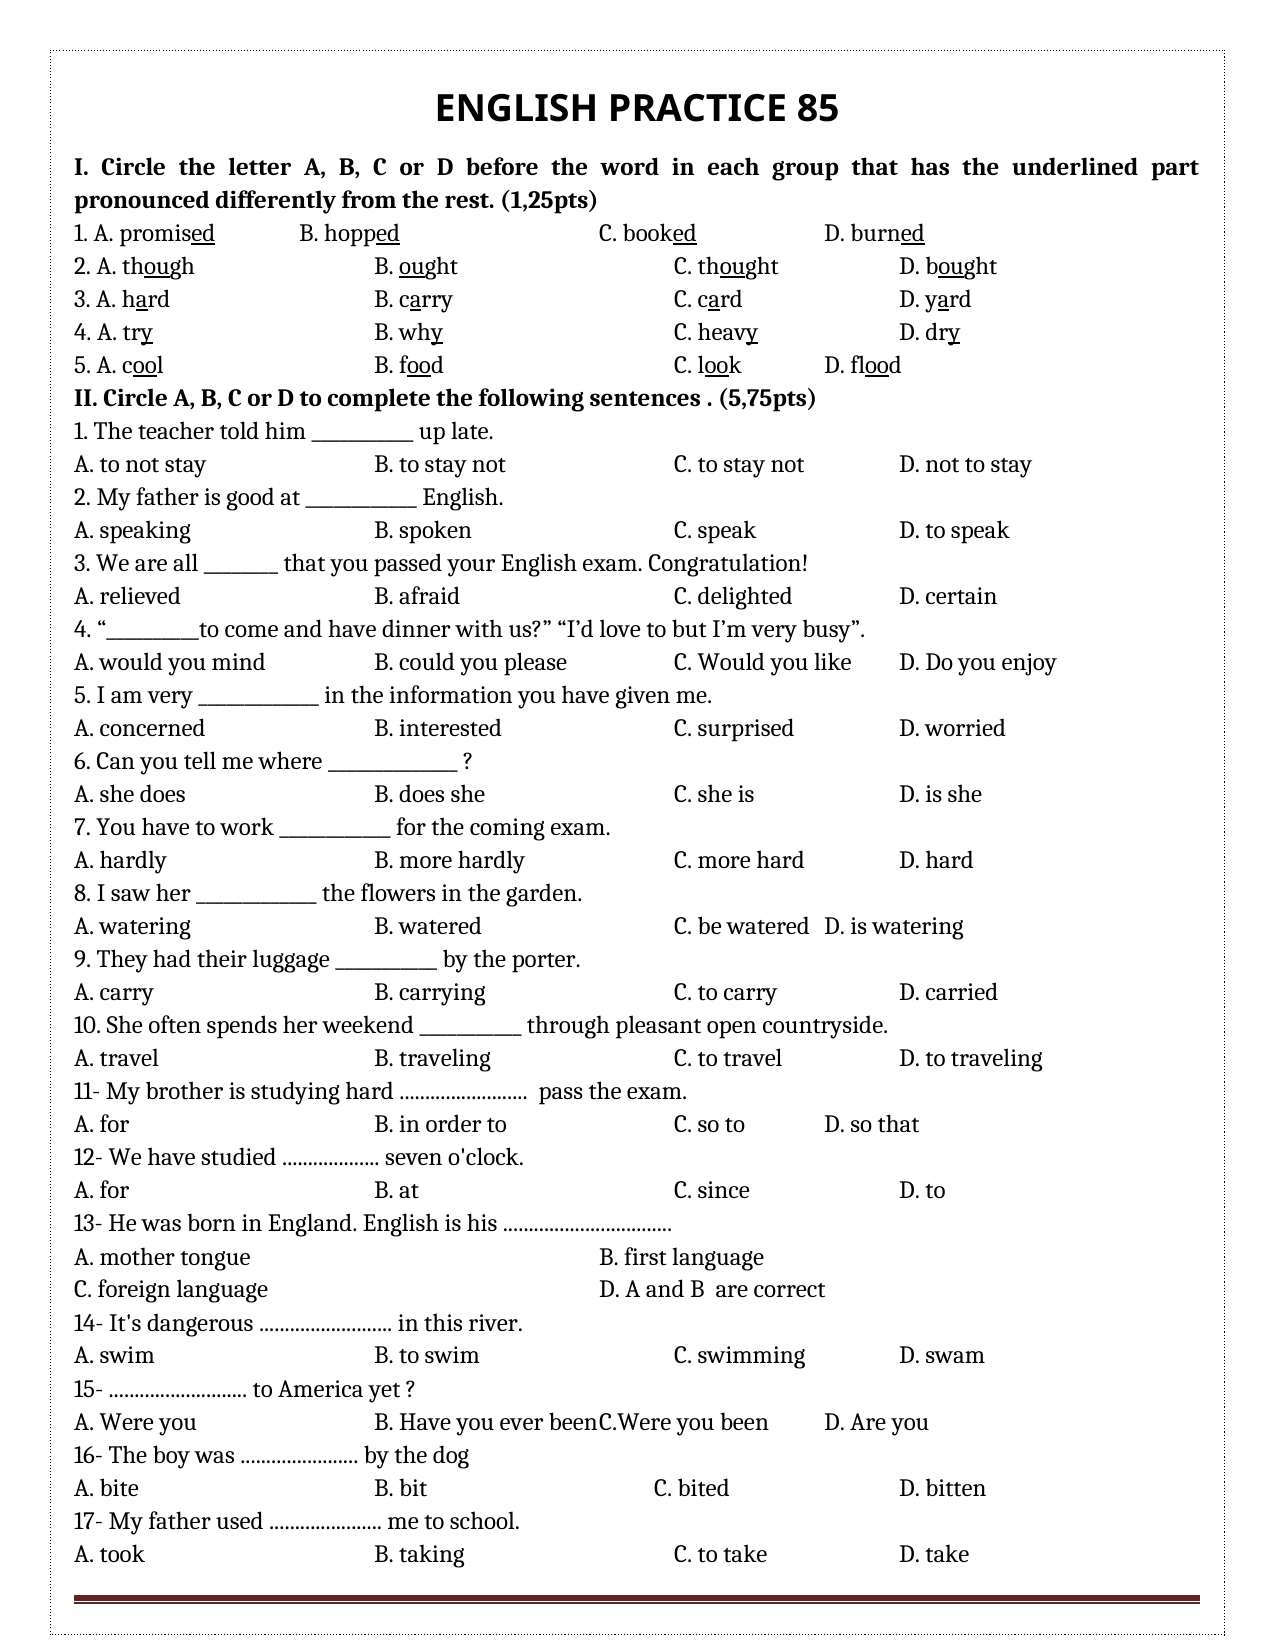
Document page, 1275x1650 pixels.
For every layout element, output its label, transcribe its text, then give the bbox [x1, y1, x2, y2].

text 14- It's dangerous .......................... in this river. [74, 1308, 1200, 1337]
text 13- He was born in England. English is his ................................. [74, 1209, 1200, 1238]
text A. travel B. traveling C. to travel D. to traveling [74, 1044, 1200, 1073]
text 16- The boy was ....................... by the dog [74, 1441, 1200, 1469]
text A. to not stay B. to stay not C. to stay not D. not to stay [74, 450, 1200, 479]
text 5. I am very _____________ in the information you have given me. [74, 681, 1200, 710]
text 7. You have to work ____________ for the coming exam. [74, 813, 1200, 842]
text A. swim B. to swim C. swimming D. swam [74, 1341, 1200, 1370]
text 3. We are all ________ that you passed your English exam. Congratulation! [74, 549, 1200, 578]
text A. hardly B. more hardly C. more hard D. hard [74, 846, 1200, 875]
text 1. The teacher told him ___________ up late. [74, 417, 1200, 446]
text A. speaking B. spoken C. speak D. to speak [74, 516, 1200, 545]
text A. mother tongue B. first language [74, 1242, 1200, 1271]
text I. Circle the letter A, B, C or D before the word in each group that has the underlined part pronounced differently from the rest. (1,25pts) [74, 153, 1200, 214]
text A. would you mind B. could you please C. Would you like D. Do you enjoy [74, 648, 1200, 677]
text A. she does B. does she C. she is D. is she [74, 780, 1200, 809]
text A. for B. at C. since D. to [74, 1176, 1200, 1205]
text II. Circle A, B, C or D to complete the following sentences . (5,75pts) [74, 384, 1200, 413]
text 9. They had their luggage ___________ by the porter. [74, 945, 1200, 974]
text A. carry B. carrying C. to carry D. carried [74, 978, 1200, 1007]
text 8. I saw her _____________ the flowers in the garden. [74, 879, 1200, 908]
text 12- We have studied ................... seven o'clock. [74, 1143, 1200, 1172]
text A. relieved B. afraid C. delighted D. certain [74, 582, 1200, 611]
text A. watering B. watered C. be watered D. is watering [74, 912, 1200, 941]
text ENGLISH PRACTICE 85 [74, 81, 1200, 132]
text A. Were you B. Have you ever been C.Were you been D. Are you [74, 1407, 1200, 1436]
text 2. A. though B. ought C. thought D. bought [74, 252, 1200, 281]
text 6. Can you tell me where ______________ ? [74, 747, 1200, 776]
text 2. My father is good at ____________ English. [74, 483, 1200, 512]
text 1. A. promised B. hopped C. booked D. burned [74, 219, 1200, 247]
text C. foreign language D. A and B are correct [74, 1275, 1200, 1304]
text 17- My father used ...................... me to school. [74, 1507, 1200, 1535]
text 11- My brother is studying hard ......................... pass the exam. [74, 1077, 1200, 1106]
text A. for B. in order to C. so to D. so that [74, 1110, 1200, 1139]
text 4. “__________to come and have dinner with us?” “I’d love to but I’m very busy”. [74, 615, 1200, 644]
text A. bite B. bit C. bited D. bitten [74, 1473, 1200, 1502]
text A. took B. taking C. to take D. take [74, 1539, 1200, 1568]
text 4. A. try B. why C. heavy D. dry [74, 318, 1200, 347]
text 15- ........................... to America yet ? [74, 1374, 1200, 1403]
text A. concerned B. interested C. surprised D. worried [74, 714, 1200, 743]
text 10. She often spends her weekend ___________ through pleasant open countryside. [74, 1011, 1200, 1040]
text 3. A. hard B. carry C. card D. yard [74, 285, 1200, 313]
text 5. A. cool B. food C. look D. flood [74, 351, 1200, 379]
